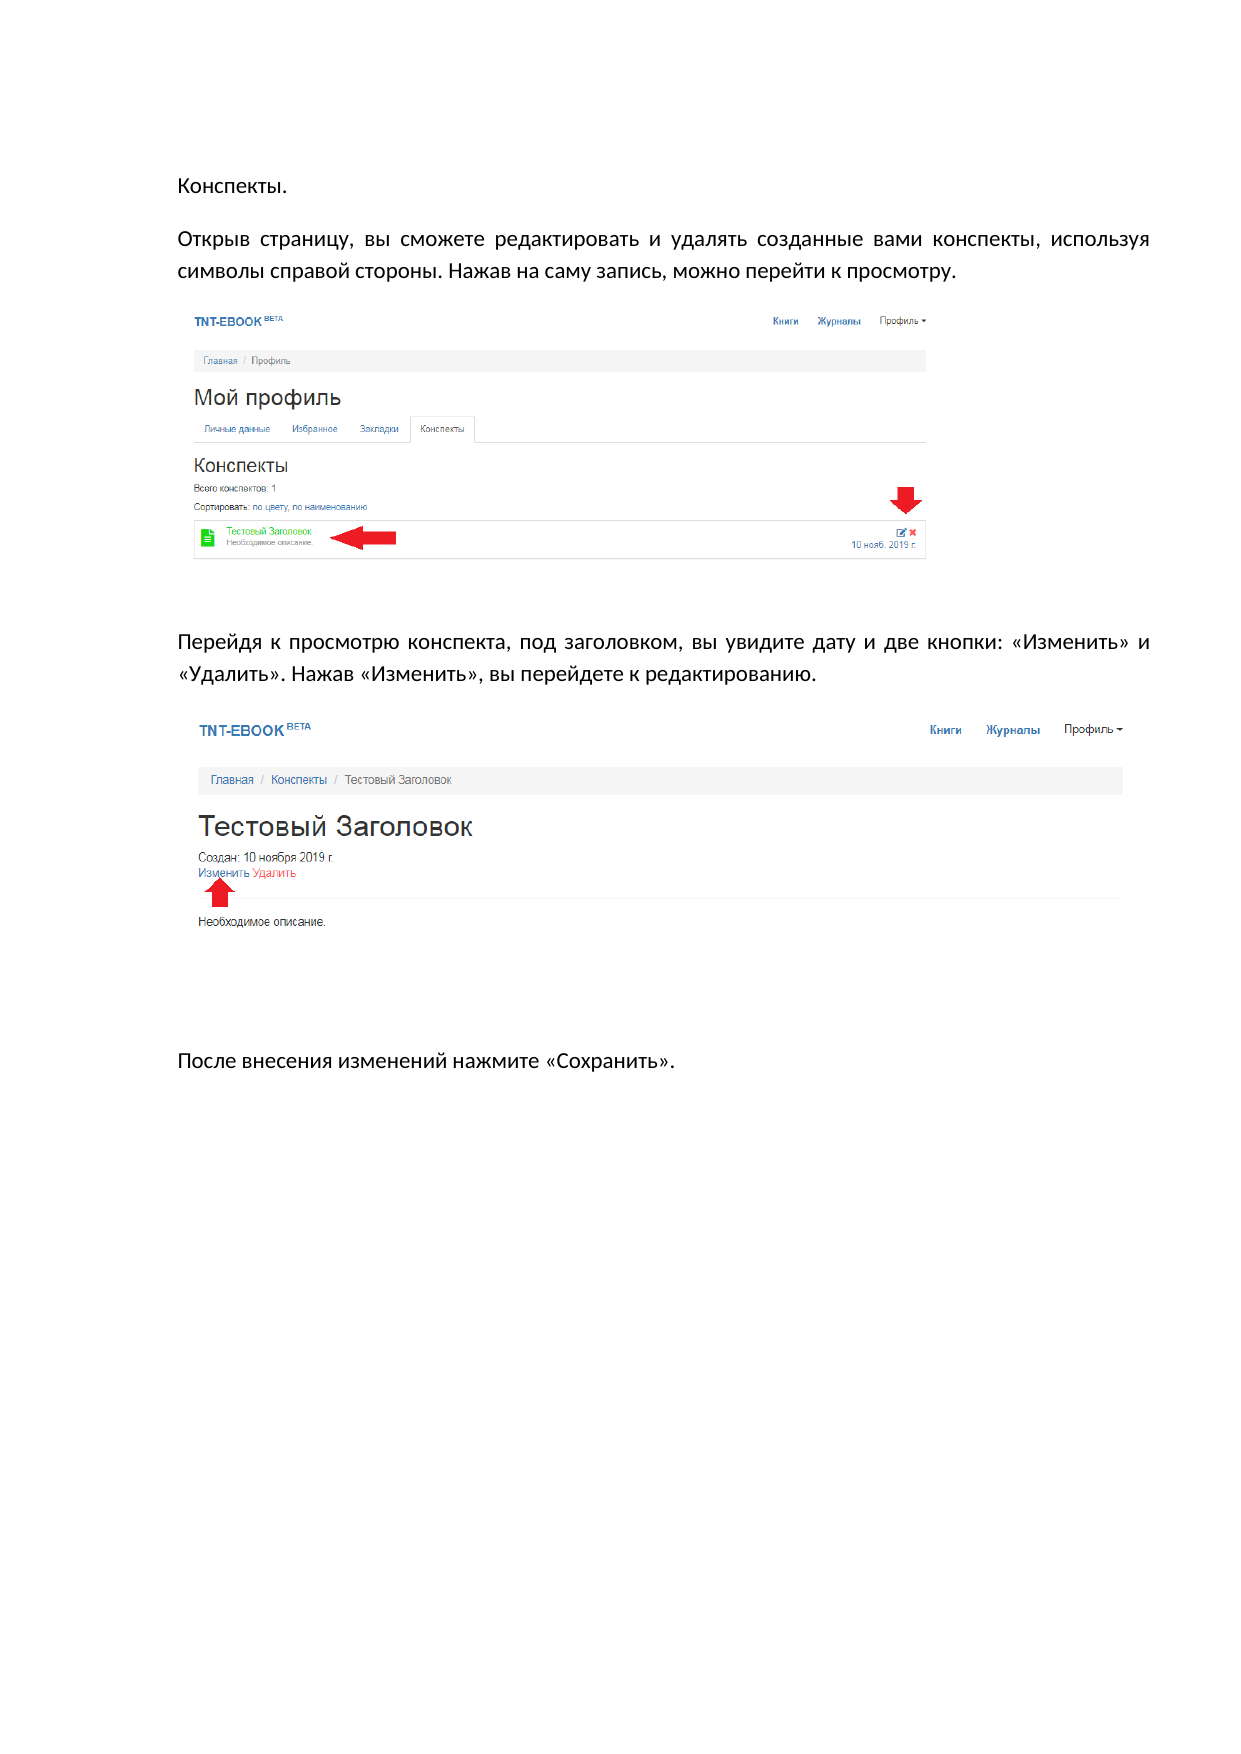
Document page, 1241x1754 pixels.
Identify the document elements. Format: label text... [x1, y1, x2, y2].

text Конспекты. [177, 171, 1152, 199]
text Перейдя к просмотрю конспекта, под заголовком, вы увидите дату и две кнопки: «Изменить» и «Удалить». Нажав «Изменить», вы перейдете к редактированию. [177, 627, 1152, 687]
text Открыв страницу, вы сможете редактировать и удалять созданные вами конспекты, используя символы справой стороны. Нажав на саму запись, можно перейти к просмотру. [177, 224, 1152, 284]
picture [177, 712, 1152, 1021]
text После внесения изменений нажмите «Сохранить». [177, 1046, 1152, 1074]
picture [177, 309, 1152, 602]
